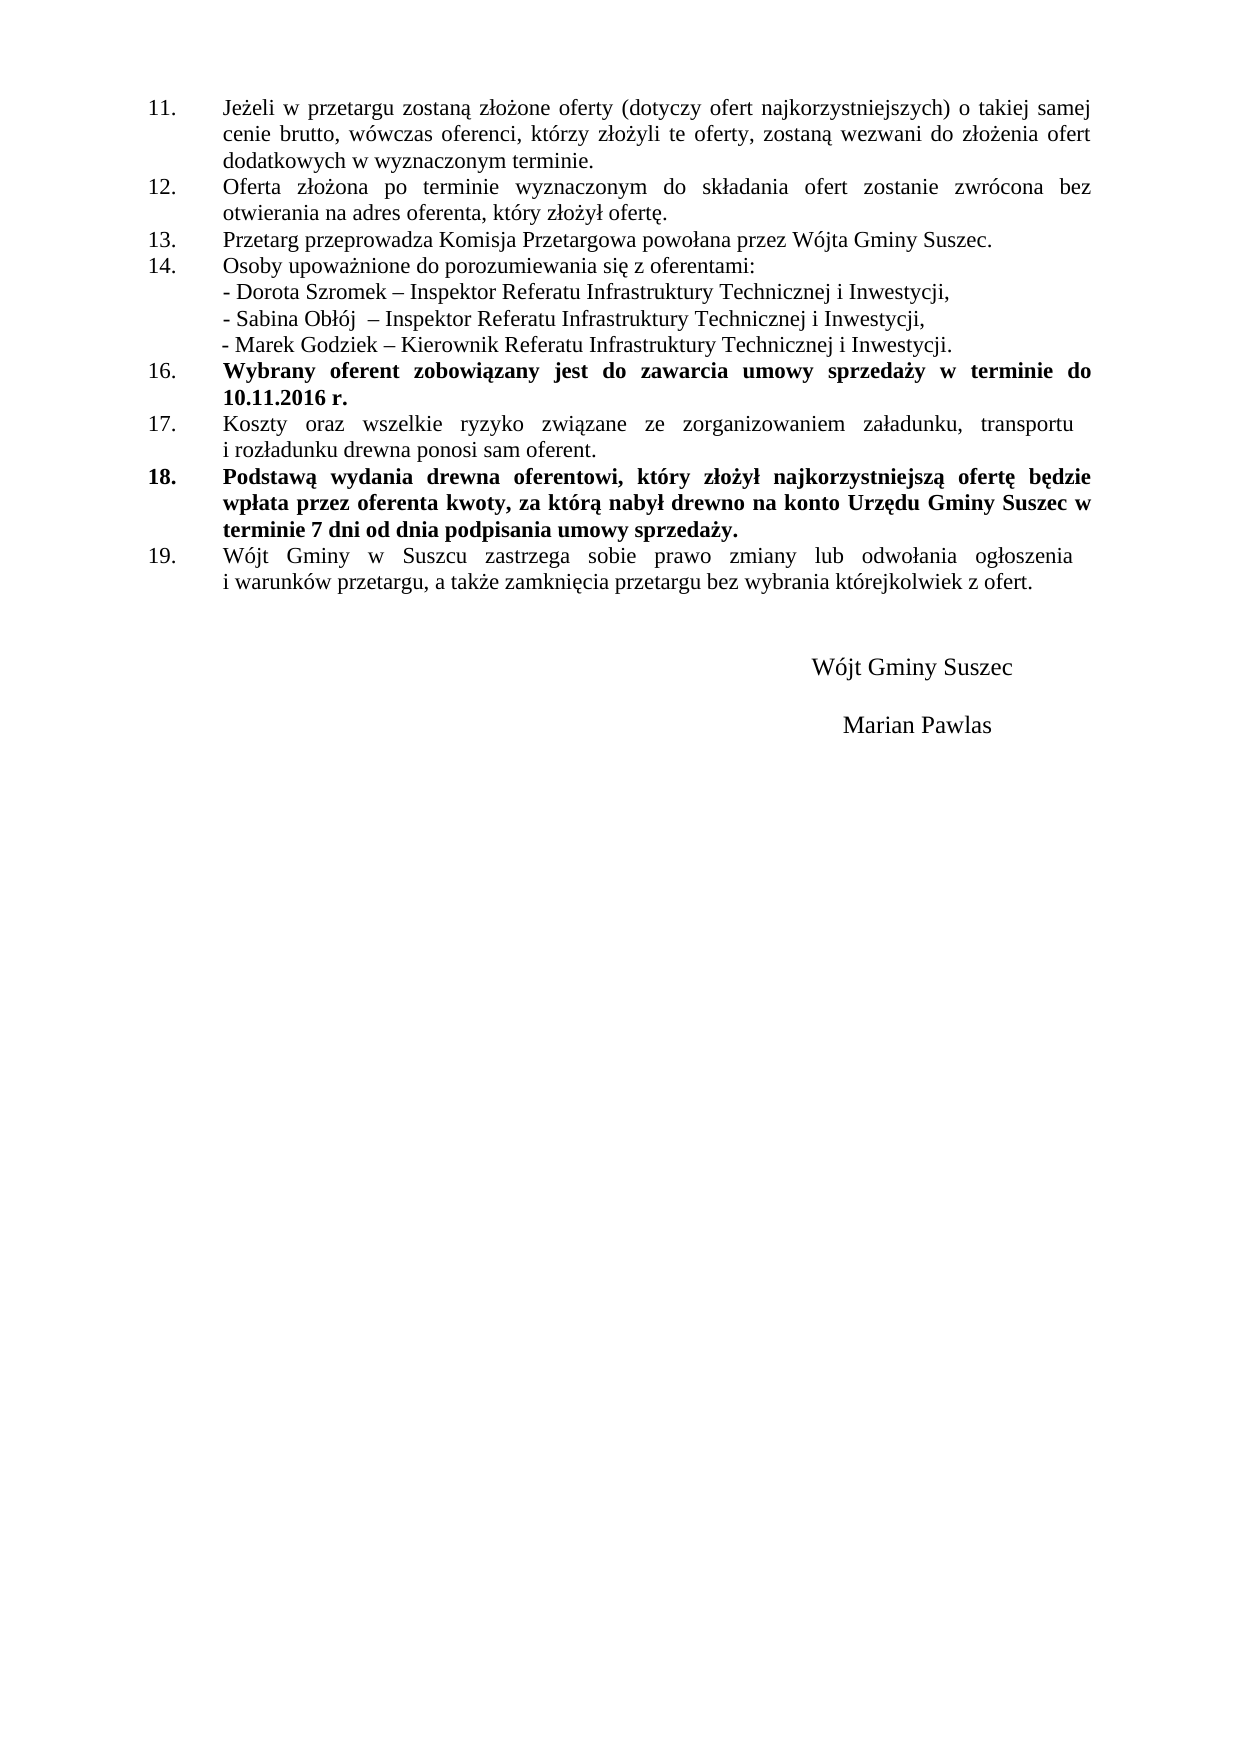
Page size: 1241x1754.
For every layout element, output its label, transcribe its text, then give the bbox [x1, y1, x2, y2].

list Oferta złożona po terminie wyznaczonym do składania ofert zostanie zwrócona bez otwierania na adres oferenta, który złożył ofertę. [148, 173, 1092, 226]
text - Marek Godziek – Kierownik Referatu Infrastruktury Technicznej i Inwestycji. [221, 331, 1092, 357]
list - Sabina Obłój – Inspektor Referatu Infrastruktury Technicznej i Inwestycji, [223, 305, 1092, 331]
list Przetarg przeprowadza Komisja Przetargowa powołana przez Wójta Gminy Suszec. [148, 226, 1092, 252]
text Wójt Gminy Suszec [811, 652, 1092, 681]
text Marian Pawlas [811, 710, 1092, 738]
list Jeżeli w przetargu zostaną złożone oferty (dotyczy ofert najkorzystniejszych) o takiej samej cenie brutto, wówczas oferenci, którzy złożyli te oferty, zostaną wezwani do złożenia ofert dodatkowych w wyznaczonym terminie. [148, 94, 1092, 173]
list Koszty oraz wszelkie ryzyko związane ze zorganizowaniem załadunku, transportu i rozładunku drewna ponosi sam oferent. [148, 410, 1092, 463]
list Osoby upoważnione do porozumiewania się z oferentami: - Dorota Szromek – Inspektor Referatu Infrastruktury Technicznej i Inwestycji, [148, 252, 1092, 305]
list Podstawą wydania drewna oferentowi, który złożył najkorzystniejszą ofertę będzie wpłata przez oferenta kwoty, za którą nabył drewno na konto Urzędu Gminy Suszec w terminie 7 dni od dnia podpisania umowy sprzedaży. [148, 463, 1092, 542]
list Wójt Gminy w Suszcu zastrzega sobie prawo zmiany lub odwołania ogłoszenia i warunków przetargu, a także zamknięcia przetargu bez wybrania którejkolwiek z ofert. [148, 542, 1092, 595]
text 16. Wybrany oferent zobowiązany jest do zawarcia umowy sprzedaży w terminie do 10.11.2016 r. [148, 357, 1092, 410]
